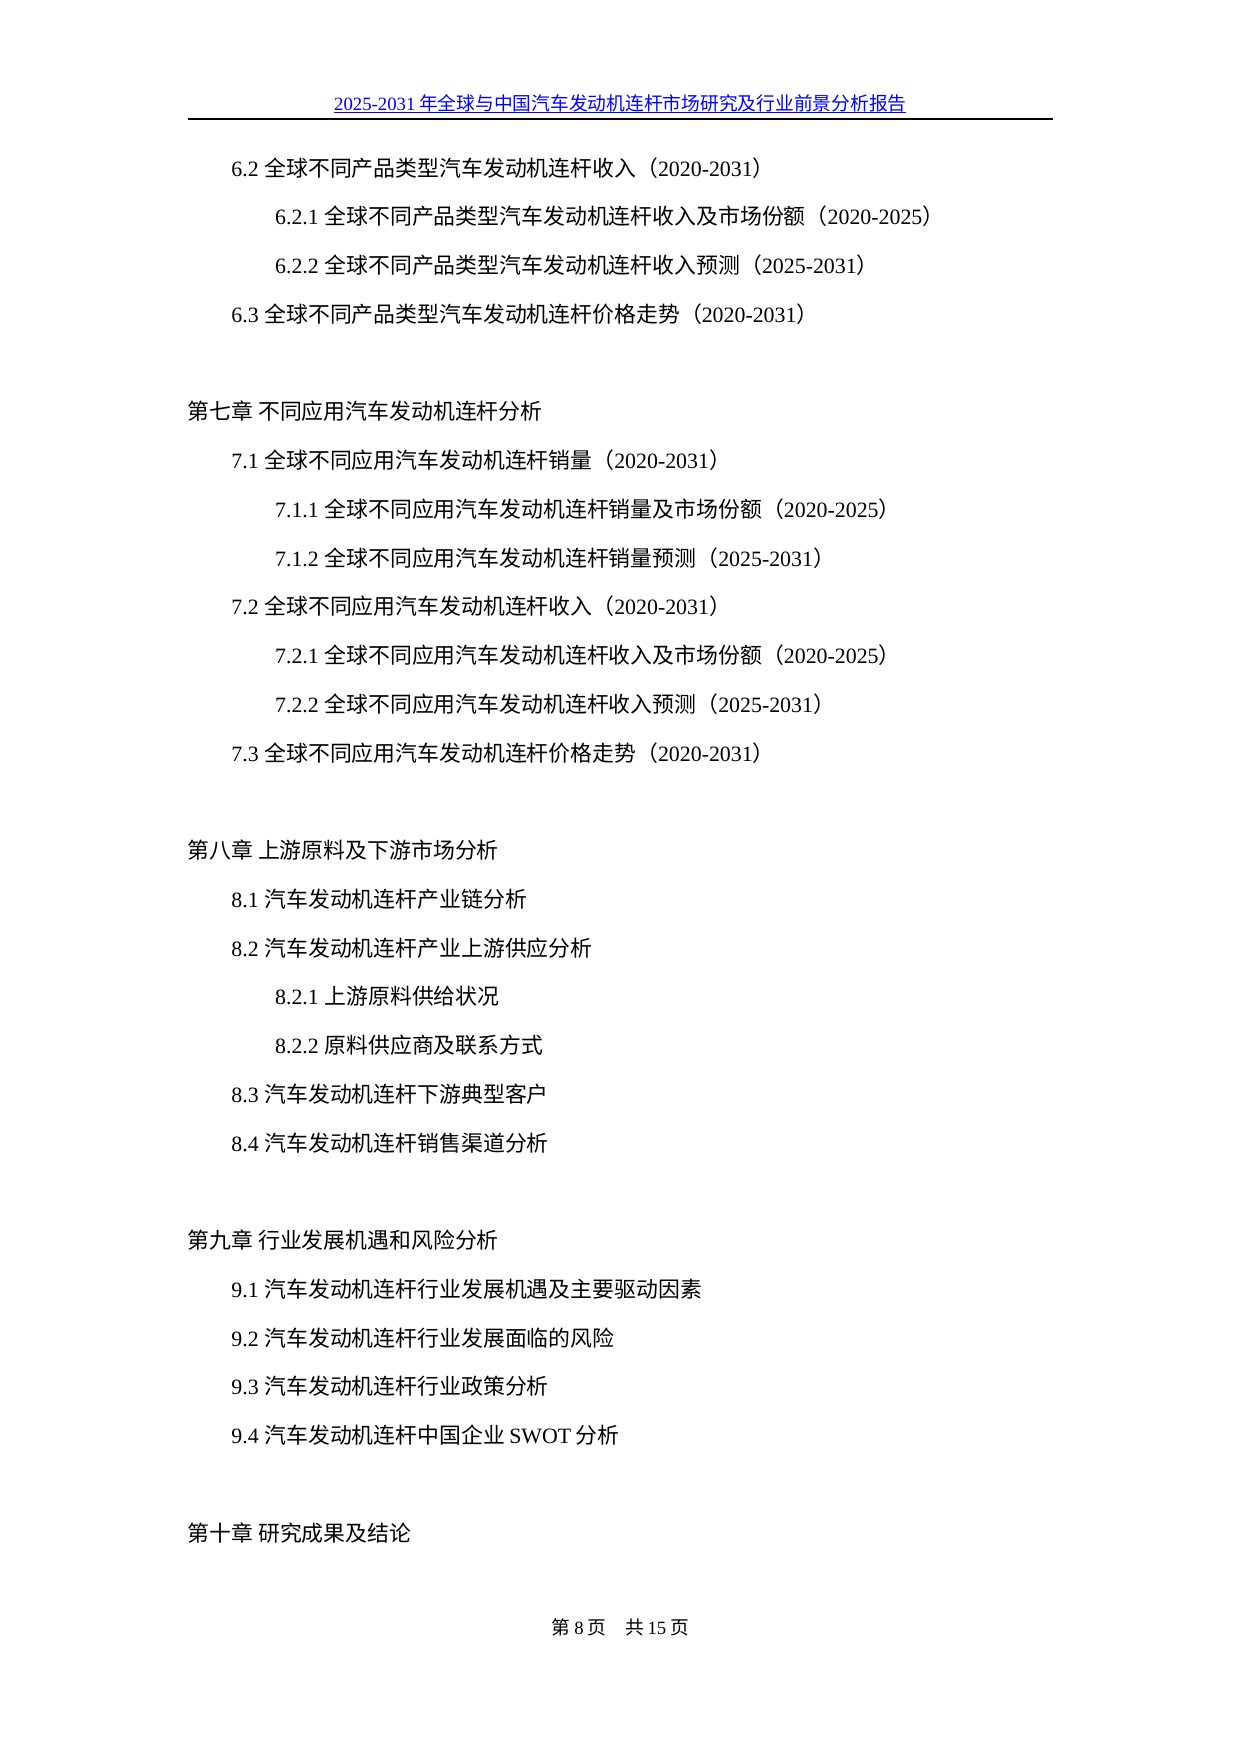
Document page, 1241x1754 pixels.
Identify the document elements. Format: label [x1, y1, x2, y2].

text [187, 150, 1053, 1548]
